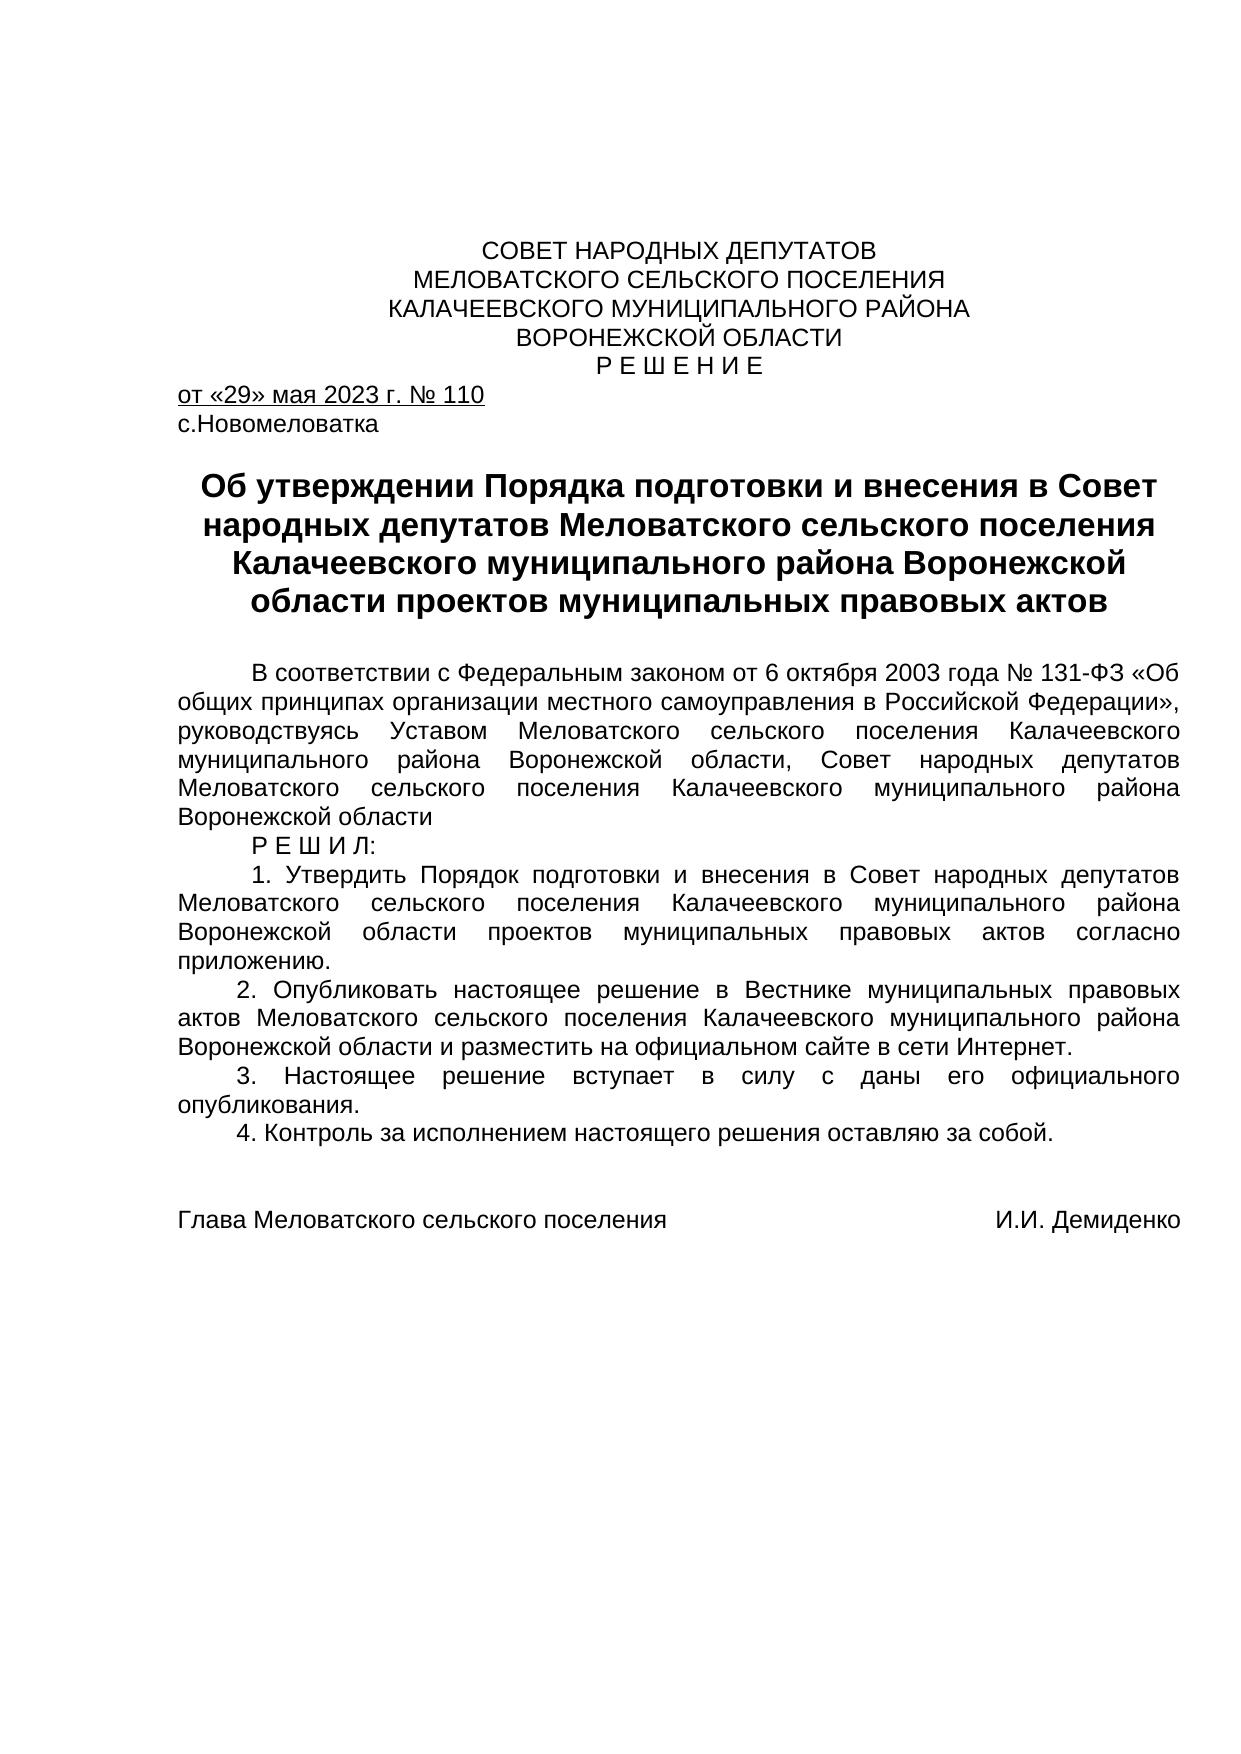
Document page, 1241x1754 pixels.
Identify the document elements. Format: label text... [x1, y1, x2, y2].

text СОВЕТ НАРОДНЫХ ДЕПУТАТОВ [177, 236, 1181, 265]
text с.Новомеловатка [177, 409, 1181, 437]
text КАЛАЧЕЕВСКОГО МУНИЦИПАЛЬНОГО РАЙОНА [177, 294, 1181, 322]
text 2. Опубликовать настоящее решение в Вестнике муниципальных правовых актов Меловатского сельского поселения Калачеевского муниципального района Воронежской области и разместить на официальном сайте в сети Интернет. [177, 975, 1181, 1061]
text В соответствии с Федеральным законом от 6 октября 2003 года № 131-ФЗ «Об общих принципах организации местного самоуправления в Российской Федерации», руководствуясь Уставом Меловатского сельского поселения Калачеевского муниципального района Воронежской области, Совет народных депутатов Меловатского сельского поселения Калачеевского муниципального района Воронежской области [177, 658, 1181, 831]
text ВОРОНЕЖСКОЙ ОБЛАСТИ [177, 322, 1181, 351]
text МЕЛОВАТСКОГО СЕЛЬСКОГО ПОСЕЛЕНИЯ [177, 265, 1181, 294]
title Об утверждении Порядка подготовки и внесения в Совет народных депутатов Меловатского сельского поселения Калачеевского муниципального района Воронежской области проектов муниципальных правовых актов [177, 466, 1181, 620]
text Р Е Ш И Л: [177, 831, 1181, 860]
text от «29» мая 2023 г. № 110 [177, 380, 1181, 409]
table_header Глава Меловатского сельского поселения [166, 1205, 682, 1233]
text 3. Настоящее решение вступает в силу с даны его официального опубликования. [177, 1061, 1181, 1118]
table_header И.И. Демиденко [683, 1205, 1192, 1233]
text Р Е Ш Е Н И Е [177, 351, 1181, 380]
text 4. Контроль за исполнением настоящего решения оставляю за собой. [177, 1118, 1181, 1147]
text 1. Утвердить Порядок подготовки и внесения в Совет народных депутатов Меловатского сельского поселения Калачеевского муниципального района Воронежской области проектов муниципальных правовых актов согласно приложению. [177, 860, 1181, 975]
